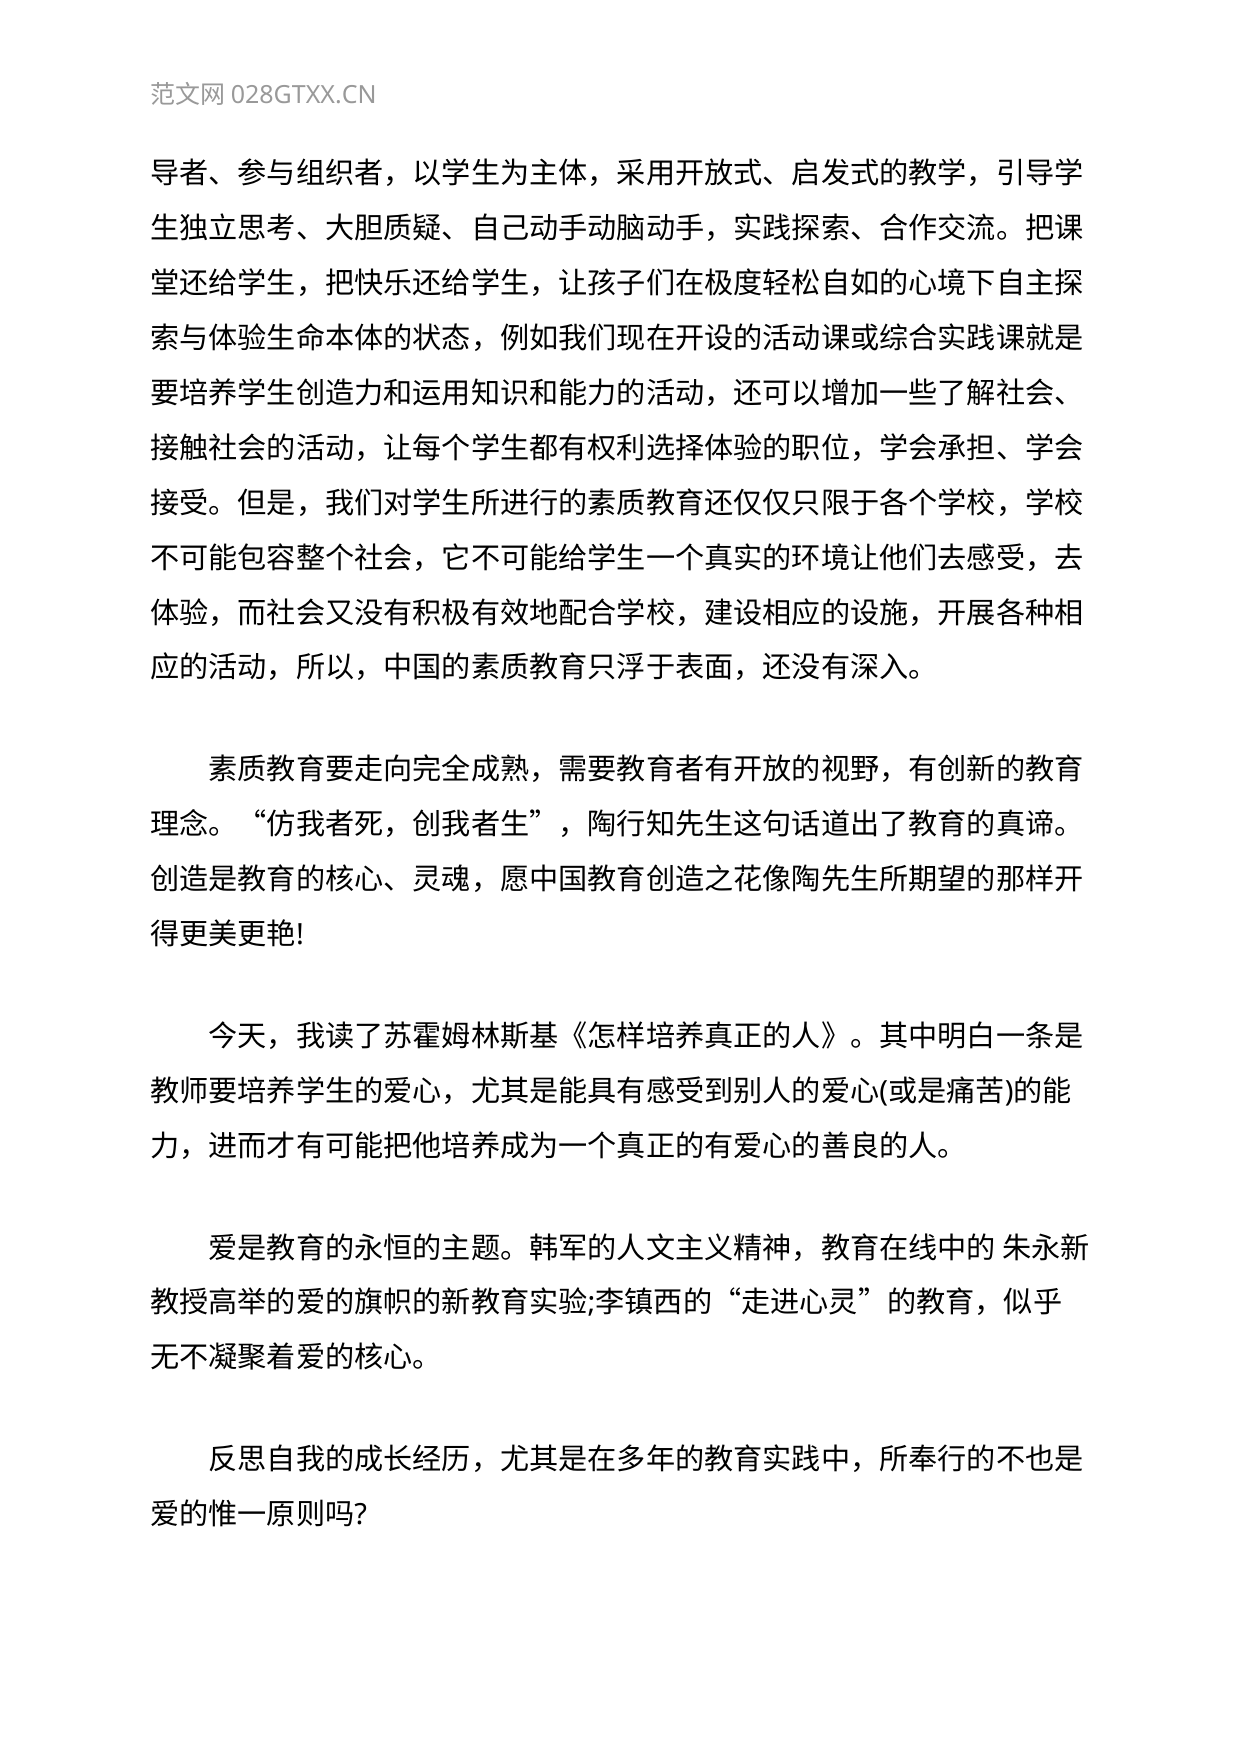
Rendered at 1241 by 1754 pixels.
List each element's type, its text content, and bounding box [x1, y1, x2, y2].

text 今天，我读了苏霍姆林斯基《怎样培养真正的人》。其中明白一条是教师要培养学生的爱心，尤其是能具有感受到别人的爱心(或是痛苦)的能力，进而才有可能把他培养成为一个真正的有爱心的善良的人。 [150, 1012, 1090, 1165]
text 反思自我的成长经历，尤其是在多年的教育实践中，所奉行的不也是爱的惟一原则吗? [150, 1436, 1090, 1533]
text 爱是教育的永恒的主题。韩军的人文主义精神，教育在线中的 朱永新教授高举的爱的旗帜的新教育实验;李镇西的“走进心灵”的教育，似乎无不凝聚着爱的核心。 [150, 1224, 1090, 1376]
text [150, 150, 1090, 686]
text 素质教育要走向完全成熟，需要教育者有开放的视野，有创新的教育理念。“仿我者死，创我者生”，陶行知先生这句话道出了教育的真谛。创造是教育的核心、灵魂，愿中国教育创造之花像陶先生所期望的那样开得更美更艳! [150, 746, 1090, 953]
